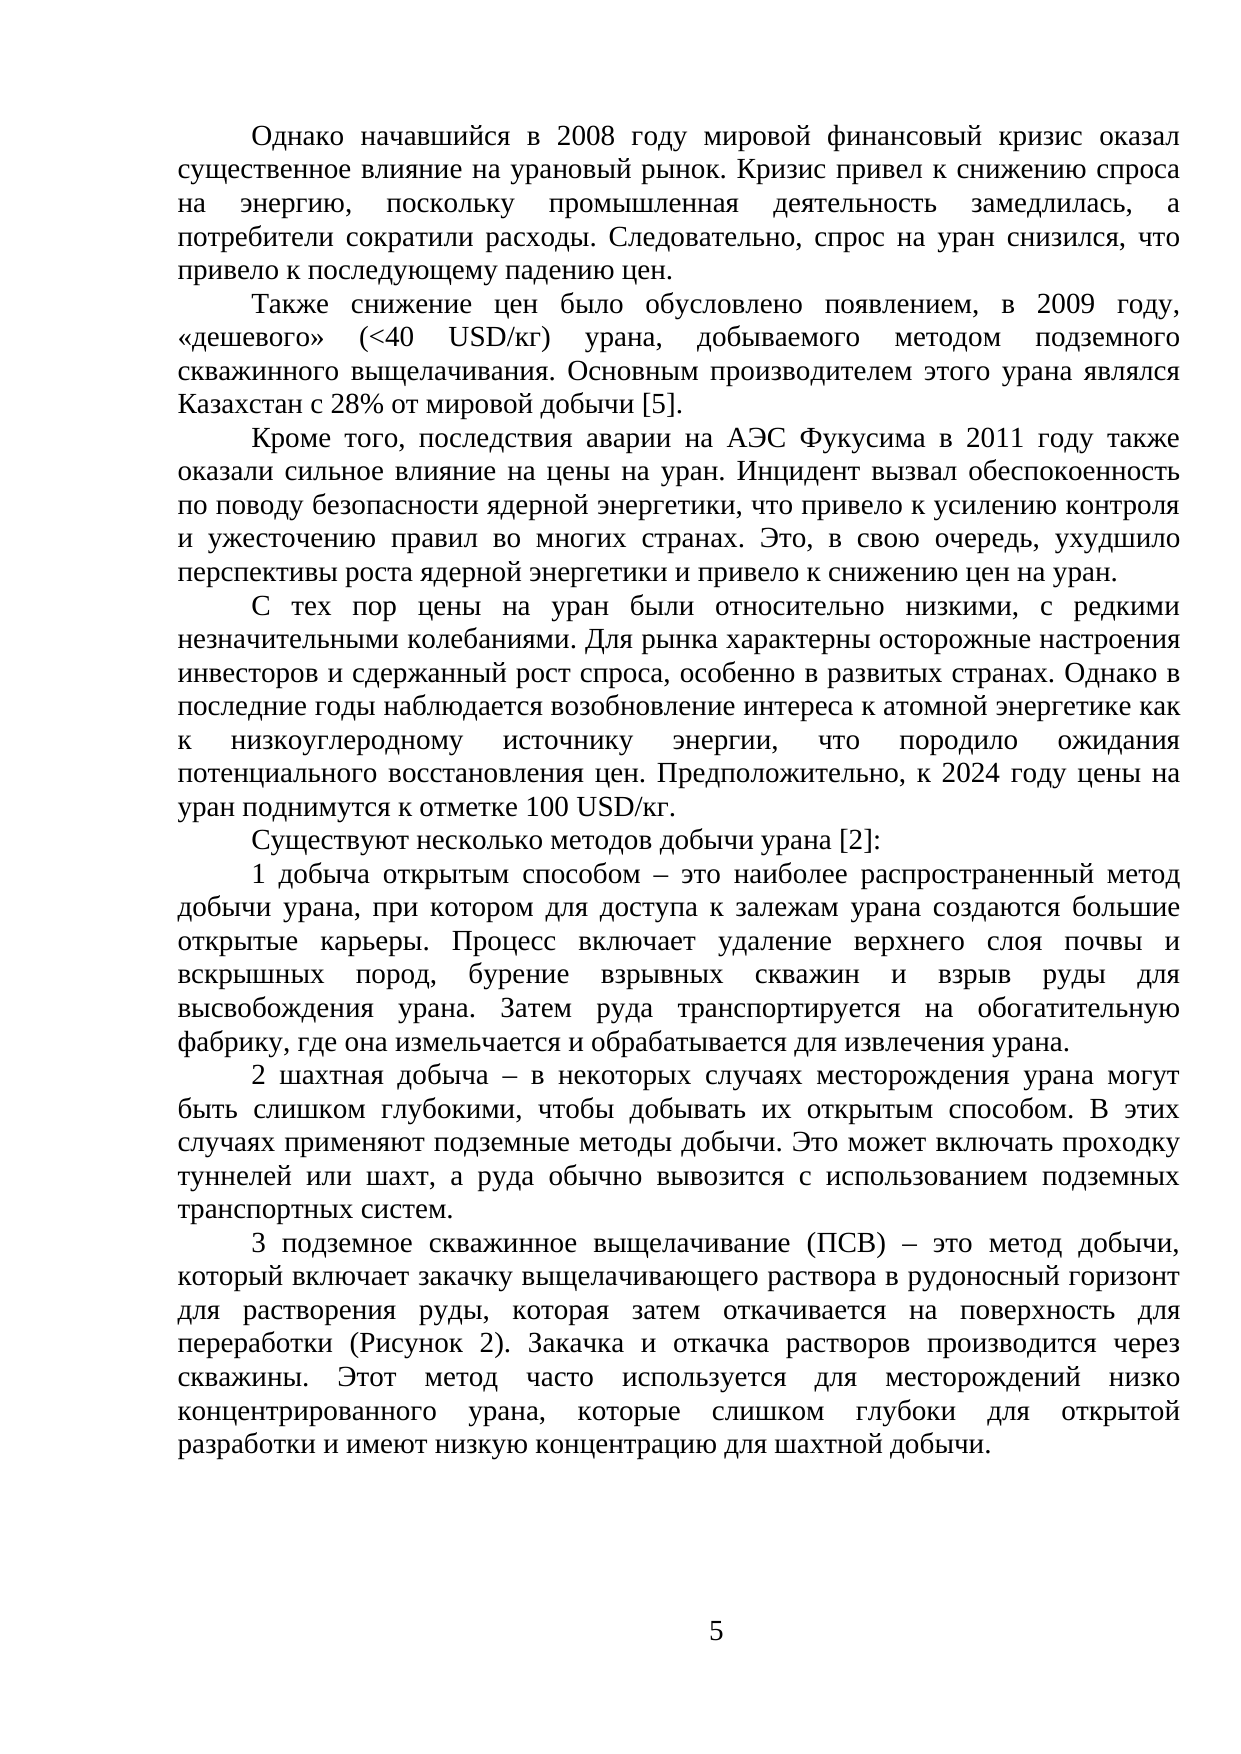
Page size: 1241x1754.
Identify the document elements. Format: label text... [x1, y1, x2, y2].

text 2 шахтная добыча – в некоторых случаях месторождения урана могут быть слишком глубокими, чтобы добывать их открытым способом. В этих случаях применяют подземные методы добычи. Это может включать проходку туннелей или шахт, а руда обычно вывозится с использованием подземных транспортных систем. [177, 1057, 1181, 1225]
text Однако начавшийся в 2008 году мировой финансовый кризис оказал существенное влияние на урановый рынок. Кризис привел к снижению спроса на энергию, поскольку промышленная деятельность замедлилась, а потребители сократили расходы. Следовательно, спрос на уран снизился, что привело к последующему падению цен. [177, 118, 1181, 286]
text С тех пор цены на уран были относительно низкими, с редкими незначительными колебаниями. Для рынка характерны осторожные настроения инвесторов и сдержанный рост спроса, особенно в развитых странах. Однако в последние годы наблюдается возобновление интереса к атомной энергетике как к низкоуглеродному источнику энергии, что породило ожидания потенциального восстановления цен. Предположительно, к 2024 году цены на уран поднимутся к отметке 100 USD/кг. [177, 588, 1181, 822]
text Кроме того, последствия аварии на АЭС Фукусима в 2011 году также оказали сильное влияние на цены на уран. Инцидент вызвал обеспокоенность по поводу безопасности ядерной энергетики, что привело к усилению контроля и ужесточению правил во многих странах. Это, в свою очередь, ухудшило перспективы роста ядерной энергетики и привело к снижению цен на уран. [177, 420, 1181, 588]
text Также снижение цен было обусловлено появлением, в 2009 году, «дешевого» (<40 USD/кг) урана, добываемого методом подземного скважинного выщелачивания. Основным производителем этого урана являлся Казахстан с 28% от мировой добычи [5]. [177, 286, 1181, 420]
text 3 подземное скважинное выщелачивание (ПСВ) – это метод добычи, который включает закачку выщелачивающего раствора в рудоносный горизонт для растворения руды, которая затем откачивается на поверхность для переработки (Рисунок 2). Закачка и откачка растворов производится через скважины. Этот метод часто используется для месторождений низко концентрированного урана, которые слишком глубоки для открытой разработки и имеют низкую концентрацию для шахтной добычи. [177, 1225, 1181, 1460]
text Существуют несколько методов добычи урана [2]: [177, 822, 1181, 856]
text 1 добыча открытым способом – это наиболее распространенный метод добычи урана, при котором для доступа к залежам урана создаются большие открытые карьеры. Процесс включает удаление верхнего слоя почвы и вскрышных пород, бурение взрывных скважин и взрыв руды для высвобождения урана. Затем руда транспортируется на обогатительную фабрику, где она измельчается и обрабатывается для извлечения урана. [177, 856, 1181, 1057]
